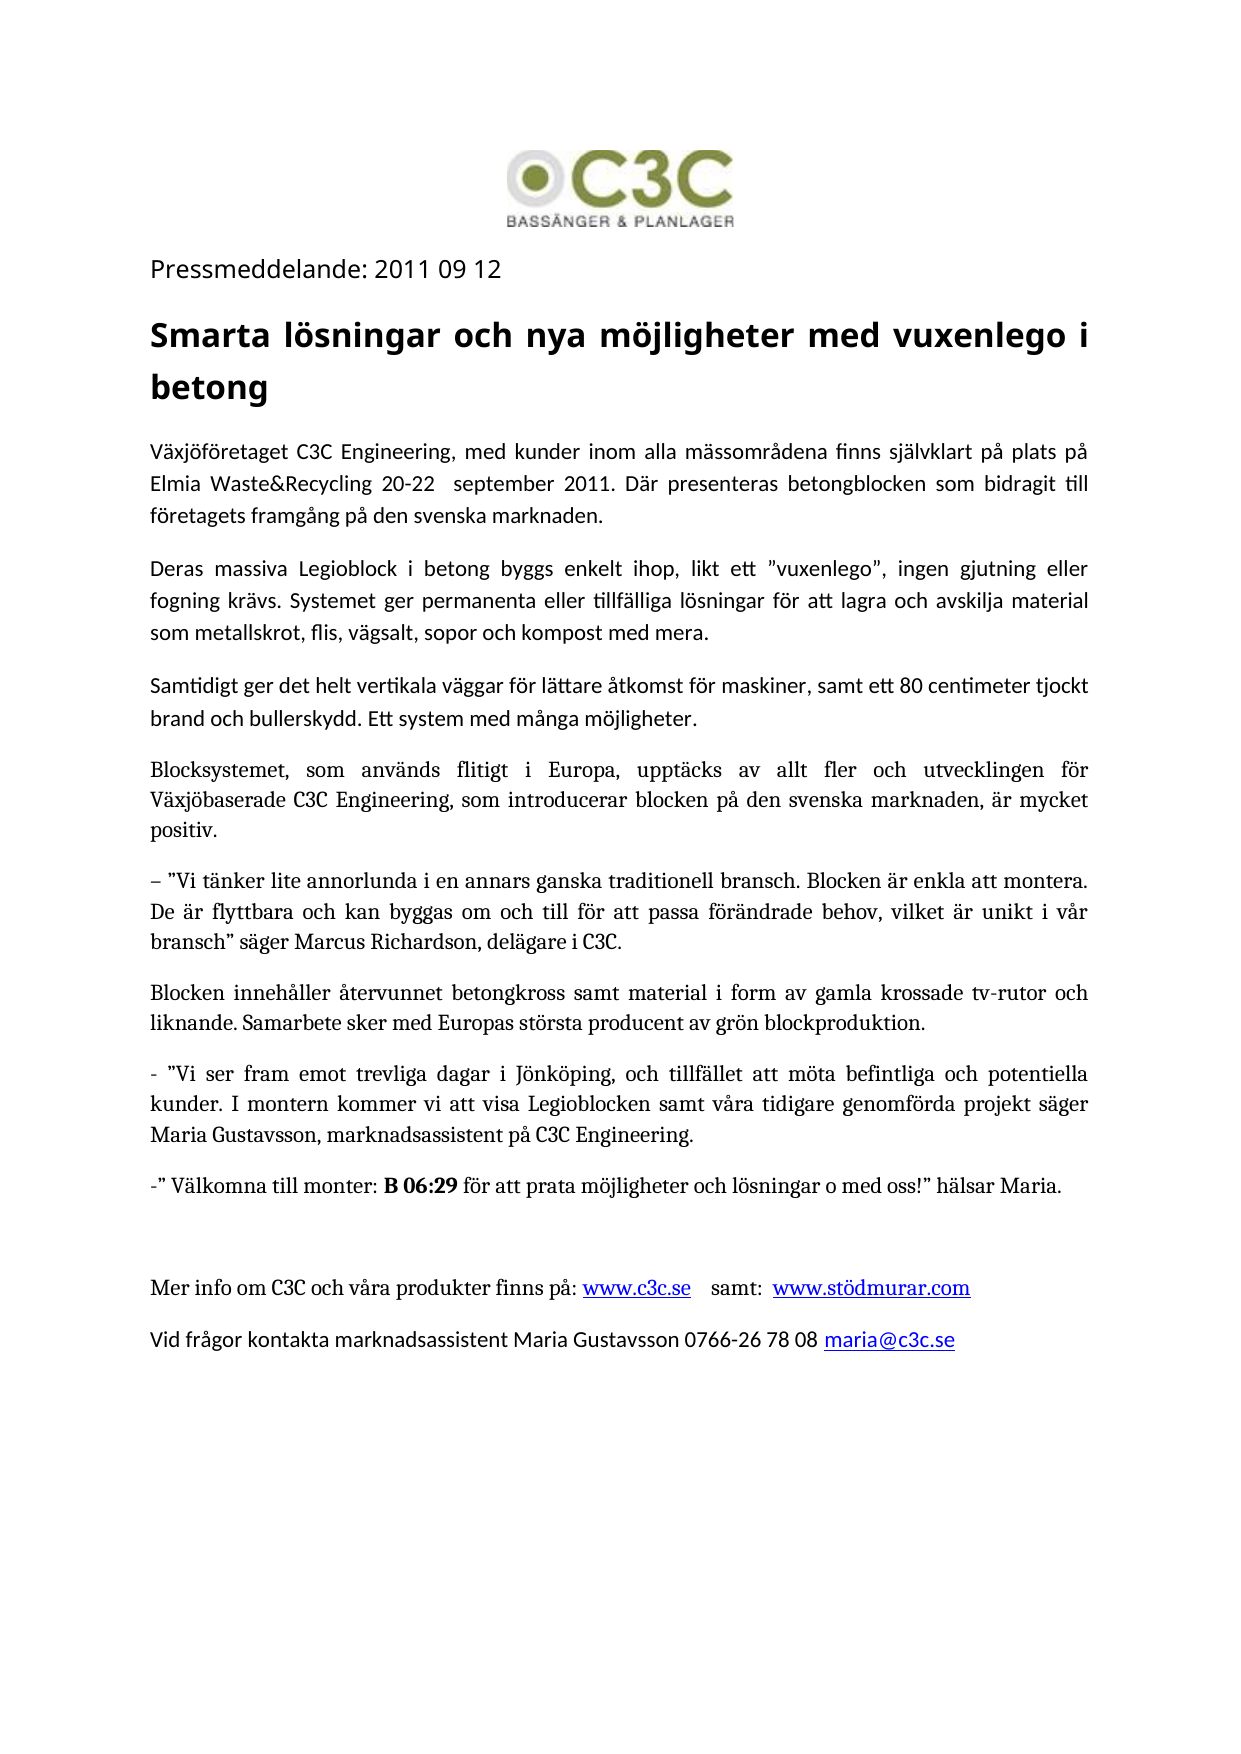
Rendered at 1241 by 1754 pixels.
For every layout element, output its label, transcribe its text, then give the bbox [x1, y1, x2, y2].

text – ”Vi tänker lite annorlunda i en annars ganska traditionell bransch. Blocken är enkla att montera. De är flyttbara och kan byggas om och till för att passa förändrade behov, vilket är unikt i vår bransch” säger Marcus Richardson, delägare i C3C. [150, 868, 1090, 955]
picture [506, 150, 734, 227]
text Samtidigt ger det helt vertikala väggar för lättare åtkomst för maskiner, samt ett 80 centimeter tjockt brand och bullerskydd. Ett system med många möjligheter. [150, 672, 1090, 732]
text Blocken innehåller återvunnet betongkross samt material i form av gamla krossade tv-rutor och liknande. Samarbete sker med Europas största producent av grön blockproduktion. [150, 980, 1090, 1036]
text Pressmeddelande: 2011 09 12 [150, 252, 1090, 286]
text Vid frågor kontakta marknadsassistent Maria Gustavsson 0766-26 78 08 maria@c3c.se [150, 1326, 1090, 1353]
text - ”Vi ser fram emot trevliga dagar i Jönköping, och tillfället att möta befintliga och potentiella kunder. I montern kommer vi att visa Legioblocken samt våra tidigare genomförda projekt säger Maria Gustavsson, marknadsassistent på C3C Engineering. [150, 1061, 1090, 1148]
text Växjöföretaget C3C Engineering, med kunder inom alla mässområdena finns självklart på plats på Elmia Waste&Recycling 20-22 september 2011. Där presenteras betongblocken som bidragit till företagets framgång på den svenska marknaden. [150, 437, 1090, 529]
text -” Välkomna till monter: B 06:29 för att prata möjligheter och lösningar o med oss!” hälsar Maria. [150, 1172, 1090, 1199]
text Mer info om C3C och våra produkter finns på: www.c3c.se samt: www.stödmurar.com [150, 1274, 1090, 1301]
text Deras massiva Legioblock i betong byggs enkelt ihop, likt ett ”vuxenlego”, ingen gjutning eller fogning krävs. Systemet ger permanenta eller tillfälliga lösningar för att lagra och avskilja material som metallskrot, flis, vägsalt, sopor och kompost med mera. [150, 554, 1090, 647]
text Blocksystemet, som används flitigt i Europa, upptäcks av allt fler och utvecklingen för Växjöbaserade C3C Engineering, som introducerar blocken på den svenska marknaden, är mycket positiv. [150, 757, 1090, 843]
text Smarta lösningar och nya möjligheter med vuxenlego i betong [150, 312, 1090, 409]
